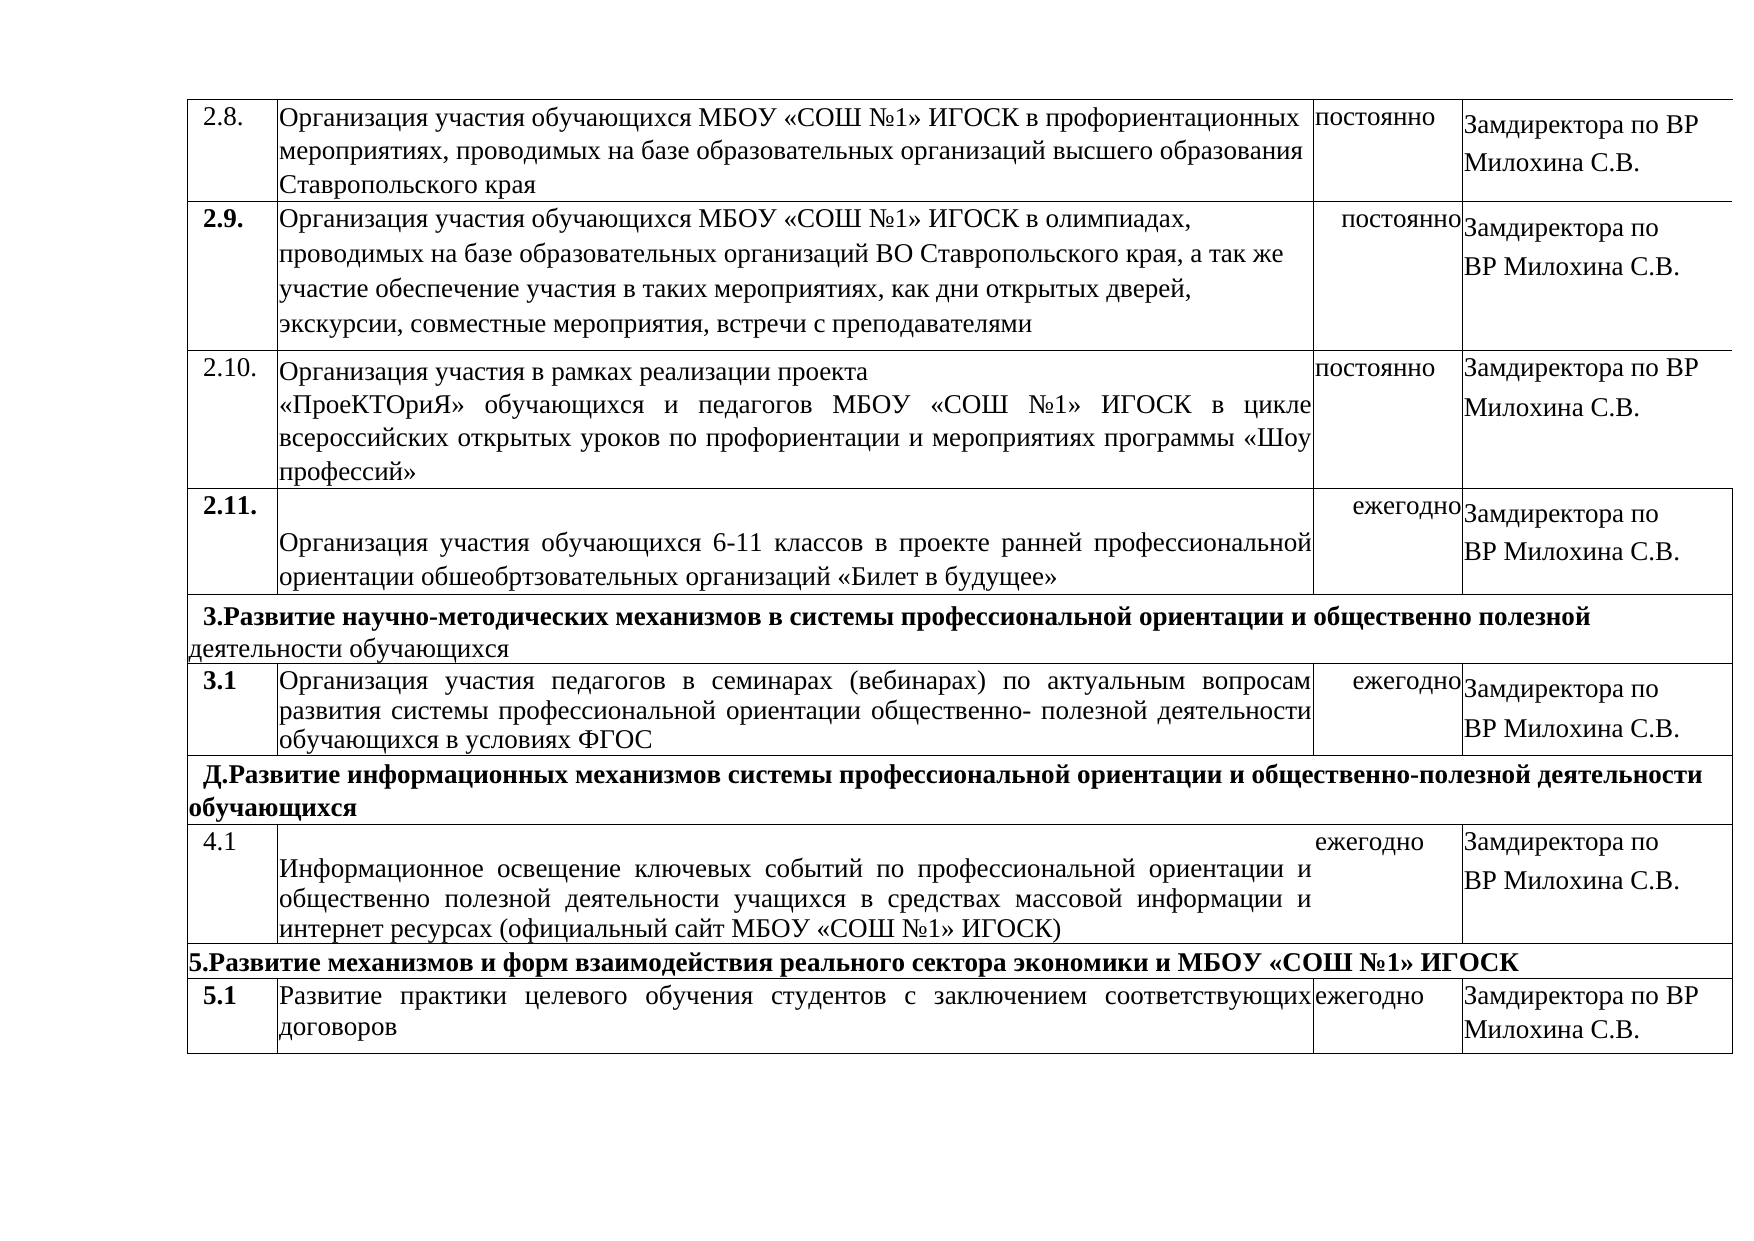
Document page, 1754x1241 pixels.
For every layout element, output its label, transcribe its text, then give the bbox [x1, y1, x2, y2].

table_cell 3.1 [188, 664, 277, 755]
table_cell постоянно [1314, 351, 1462, 488]
table_cell Д.Развитие информационных механизмов системы профессиональной ориентации и общественно-полезной деятельности обучающихся [188, 756, 1732, 824]
table_header 2.8. [188, 100, 277, 201]
table_cell ежегодно [1314, 979, 1462, 1053]
table_cell ежегодно [1314, 825, 1462, 943]
table_cell Развитие практики целевого обучения студентов с заключением соответствующих договоров [278, 979, 1313, 1053]
table_cell Информационное освещение ключевых событий по профессиональной ориентации и общественно полезной деятельности учащихся в средствах массовой информации и интернет ресурсах (официальный сайт МБОУ «СОШ №1» ИГОСК) [278, 825, 1314, 943]
table_cell ежегодно [1314, 664, 1462, 755]
table_cell 5.1 [188, 979, 277, 1053]
table_cell ежегодно [1314, 489, 1462, 594]
table_cell Организация участия обучающихся 6-11 классов в проекте ранней профессиональной ориентации обшеобртзовательных организаций «Билет в будущее» [278, 489, 1313, 594]
table_cell постоянно [1314, 202, 1462, 350]
table_cell Замдиректора по ВР Милохина С.В. [1463, 201, 1733, 350]
table_header постоянно [1314, 100, 1462, 201]
table_cell Замдиректора по ВР Милохина С.В. [1463, 350, 1733, 488]
table_cell Замдиректора по ВР Милохина С.В. [1463, 664, 1732, 755]
table_cell 2.10. [188, 351, 277, 488]
table_cell Организация участия в рамках реализации проекта «ПроеКТОриЯ» обучающихся и педагогов МБОУ «СОШ №1» ИГОСК в цикле всероссийских открытых уроков по профориентации и мероприятиях программы «Шоу профессий» [278, 351, 1313, 488]
table_header Замдиректора по ВР Милохина С.В. [1463, 100, 1733, 201]
table_cell Замдиректора по ВР Милохина С.В. [1463, 489, 1732, 594]
table_cell 2.11. [188, 489, 277, 594]
table_cell 4.1 [188, 825, 277, 943]
table_header Организация участия обучающихся МБОУ «СОШ №1» ИГОСК в профориентационных мероприятиях, проводимых на базе образовательных организаций высшего образования Ставропольского края [278, 100, 1313, 201]
table_cell Организация участия педагогов в семинарах (вебинарах) по актуальным вопросам развития системы профессиональной ориентации общественно- полезной деятельности обучающихся в условиях ФГОС [278, 664, 1313, 755]
table_cell Замдиректора по ВР Милохина С.В. [1463, 979, 1732, 1053]
table_cell 5.Развитие механизмов и форм взаимодействия реального сектора экономики и МБОУ «СОШ №1» ИГОСК [188, 944, 1732, 978]
table_cell Организация участия обучающихся МБОУ «СОШ №1» ИГОСК в олимпиадах, проводимых на базе образовательных организаций ВО Ставропольского края, а так же участие обеспечение участия в таких мероприятиях, как дни открытых дверей, экскурсии, совместные мероприятия, встречи с преподавателями [278, 202, 1313, 350]
table_cell Замдиректора по ВР Милохина С.В. [1463, 825, 1732, 943]
table_cell 3.Развитие научно-методических механизмов в системы профессиональной ориентации и общественно полезной деятельности обучающихся [188, 595, 1732, 663]
table_cell 2.9. [188, 202, 277, 350]
